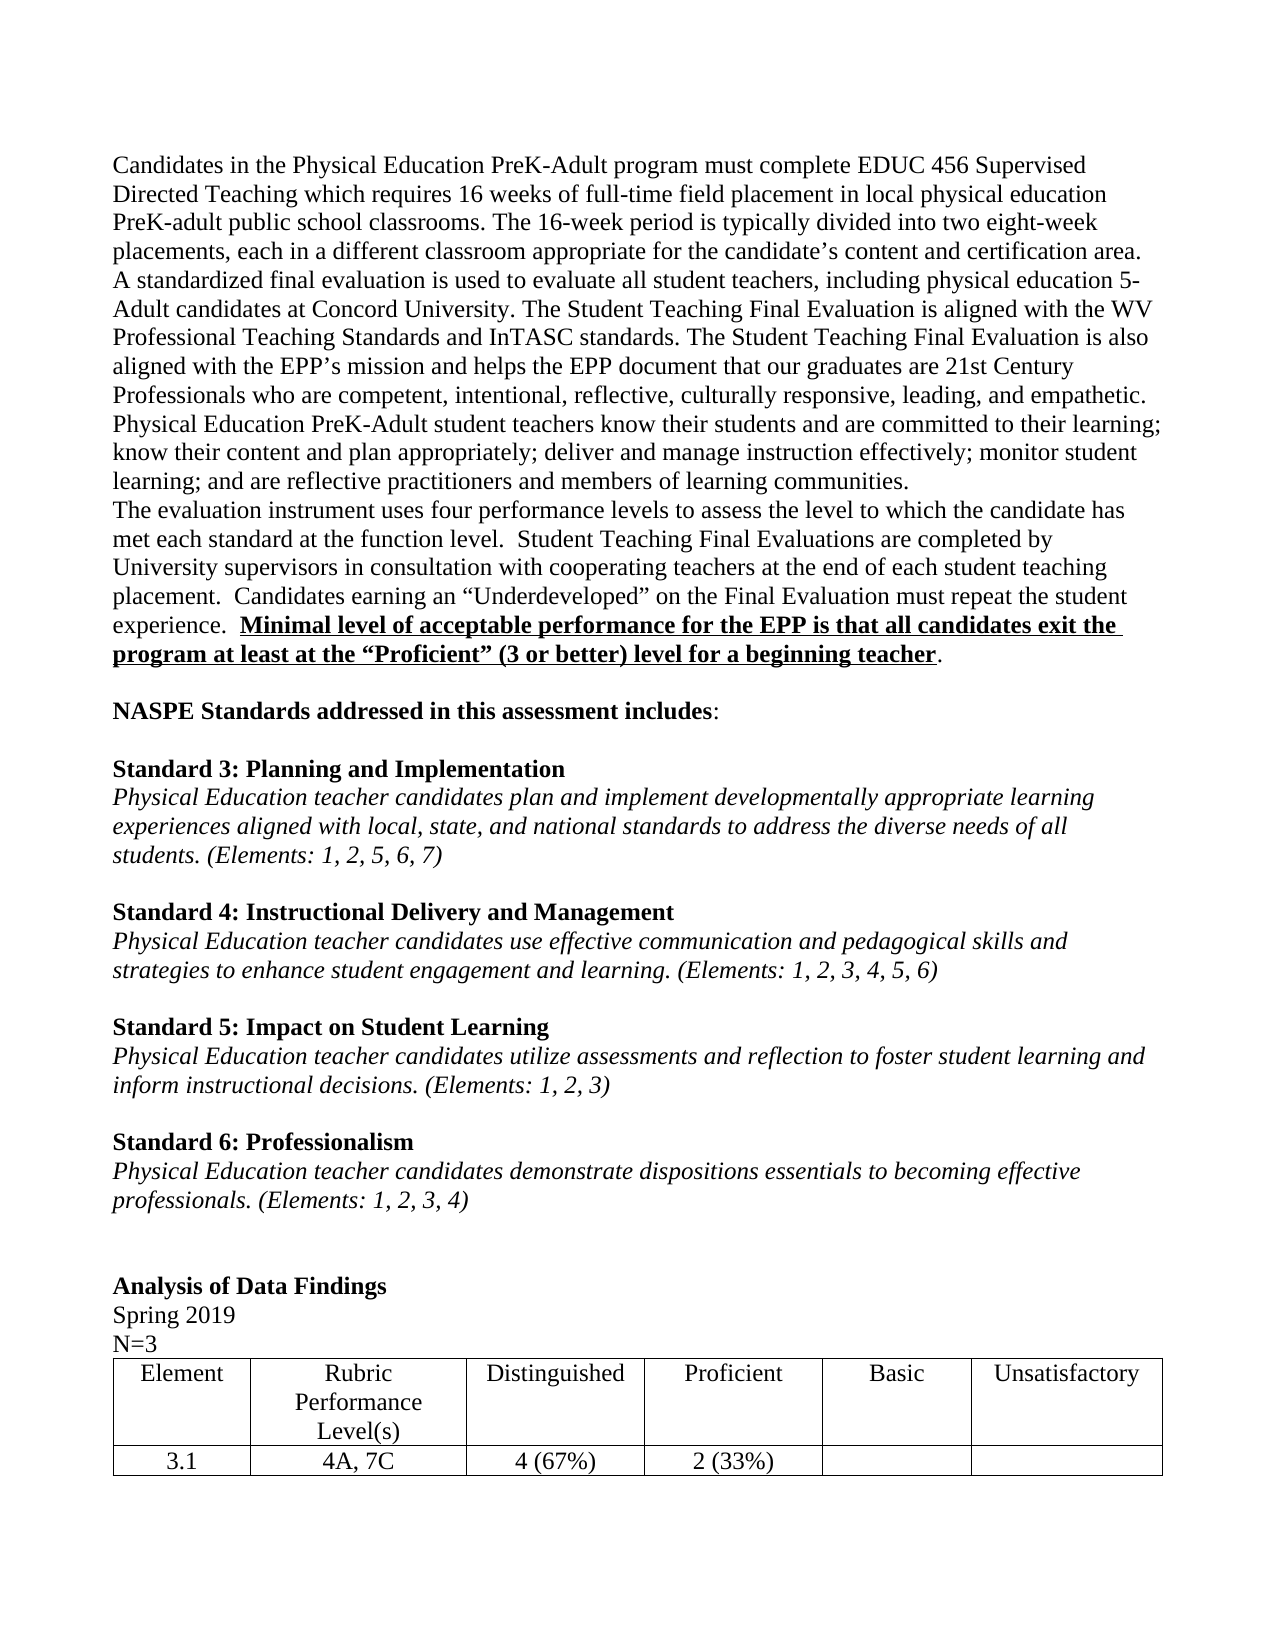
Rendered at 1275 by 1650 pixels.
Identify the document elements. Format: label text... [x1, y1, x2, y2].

table_header Rubric Performance Level(s) [251, 1359, 466, 1445]
text Standard 5: Impact on Student Learning [112, 1012, 1162, 1041]
text Standard 3: Planning and Implementation [112, 754, 1162, 782]
table_cell 4A, 7C [251, 1446, 466, 1474]
text Standard 6: Professionalism [112, 1127, 1162, 1156]
table_cell [972, 1446, 1162, 1474]
text The evaluation instrument uses four performance levels to assess the level to which the candidate has met each standard at the function level. Student Teaching Final Evaluations are completed by University supervisors in consultation with cooperating teachers at the end of each student teaching placement. Candidates earning an “Underdeveloped” on the Final Evaluation must repeat the student experience. Minimal level of acceptable performance for the EPP is that all candidates exit the program at least at the “Proficient” (3 or better) level for a beginning teacher. [112, 495, 1162, 667]
table_header Distinguished [467, 1359, 644, 1445]
table_cell 4 (67%) [467, 1446, 644, 1474]
text Physical Education teacher candidates plan and implement developmentally appropriate learning experiences aligned with local, state, and national standards to address the diverse needs of all students. (Elements: 1, 2, 5, 6, 7) [112, 782, 1162, 869]
table_cell 2 (33%) [645, 1446, 822, 1474]
text A standardized final evaluation is used to evaluate all student teachers, including physical education 5-Adult candidates at Concord University. The Student Teaching Final Evaluation is aligned with the WV Professional Teaching Standards and InTASC standards. The Student Teaching Final Evaluation is also aligned with the EPP’s mission and helps the EPP document that our graduates are 21st Century Professionals who are competent, intentional, reflective, culturally responsive, leading, and empathetic. Physical Education PreK-Adult student teachers know their students and are committed to their learning; know their content and plan appropriately; deliver and manage instruction effectively; monitor student learning; and are reflective practitioners and members of learning communities. [112, 265, 1162, 495]
table_header Basic [823, 1359, 971, 1445]
text NASPE Standards addressed in this assessment includes: [112, 696, 1162, 725]
text Standard 4: Instructional Delivery and Management [112, 897, 1162, 926]
text Analysis of Data Findings [112, 1271, 1162, 1300]
table_cell [823, 1446, 971, 1474]
table_header Unsatisfactory [972, 1359, 1162, 1445]
table_header Proficient [645, 1359, 822, 1445]
text Physical Education teacher candidates utilize assessments and reflection to foster student learning and inform instructional decisions. (Elements: 1, 2, 3) [112, 1041, 1162, 1099]
table_header Element [114, 1359, 250, 1445]
text Candidates in the Physical Education PreK-Adult program must complete EDUC 456 Supervised Directed Teaching which requires 16 weeks of full-time field placement in local physical education PreK-adult public school classrooms. The 16-week period is typically divided into two eight-week placements, each in a different classroom appropriate for the candidate’s content and certification area. [112, 150, 1162, 265]
text Physical Education teacher candidates use effective communication and pedagogical skills and strategies to enhance student engagement and learning. (Elements: 1, 2, 3, 4, 5, 6) [112, 926, 1162, 984]
text Physical Education teacher candidates demonstrate dispositions essentials to becoming effective professionals. (Elements: 1, 2, 3, 4) [112, 1156, 1162, 1214]
text Spring 2019 [112, 1300, 1162, 1329]
text N=3 [112, 1329, 1162, 1357]
table_cell 3.1 [114, 1446, 250, 1474]
